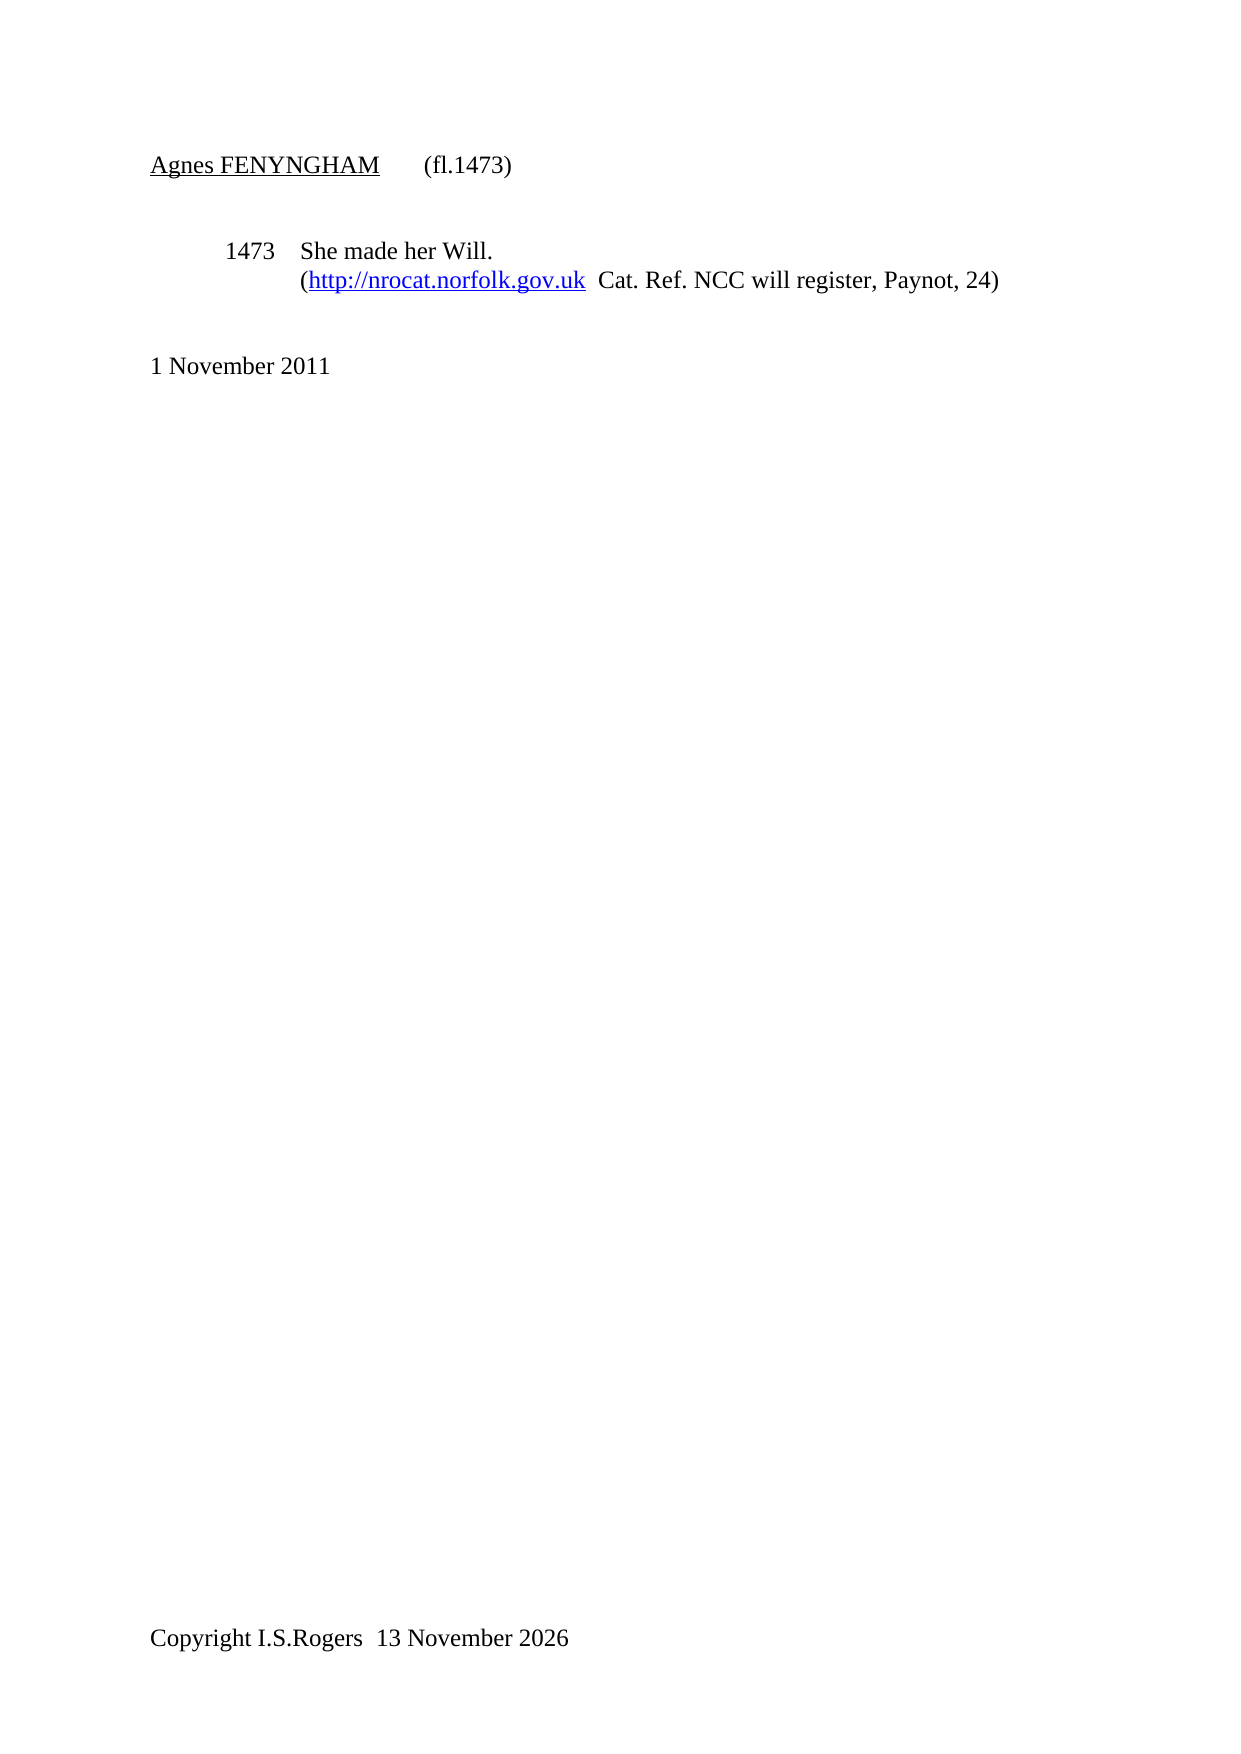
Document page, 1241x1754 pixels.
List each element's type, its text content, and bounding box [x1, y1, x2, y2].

text 1473 She made her Will. [150, 236, 1090, 265]
text (http://nrocat.norfolk.gov.uk Cat. Ref. NCC will register, Paynot, 24) [150, 265, 1090, 294]
text 1 November 2011 [150, 351, 1090, 380]
text Agnes FENYNGHAM (fl.1473) [150, 150, 1090, 179]
